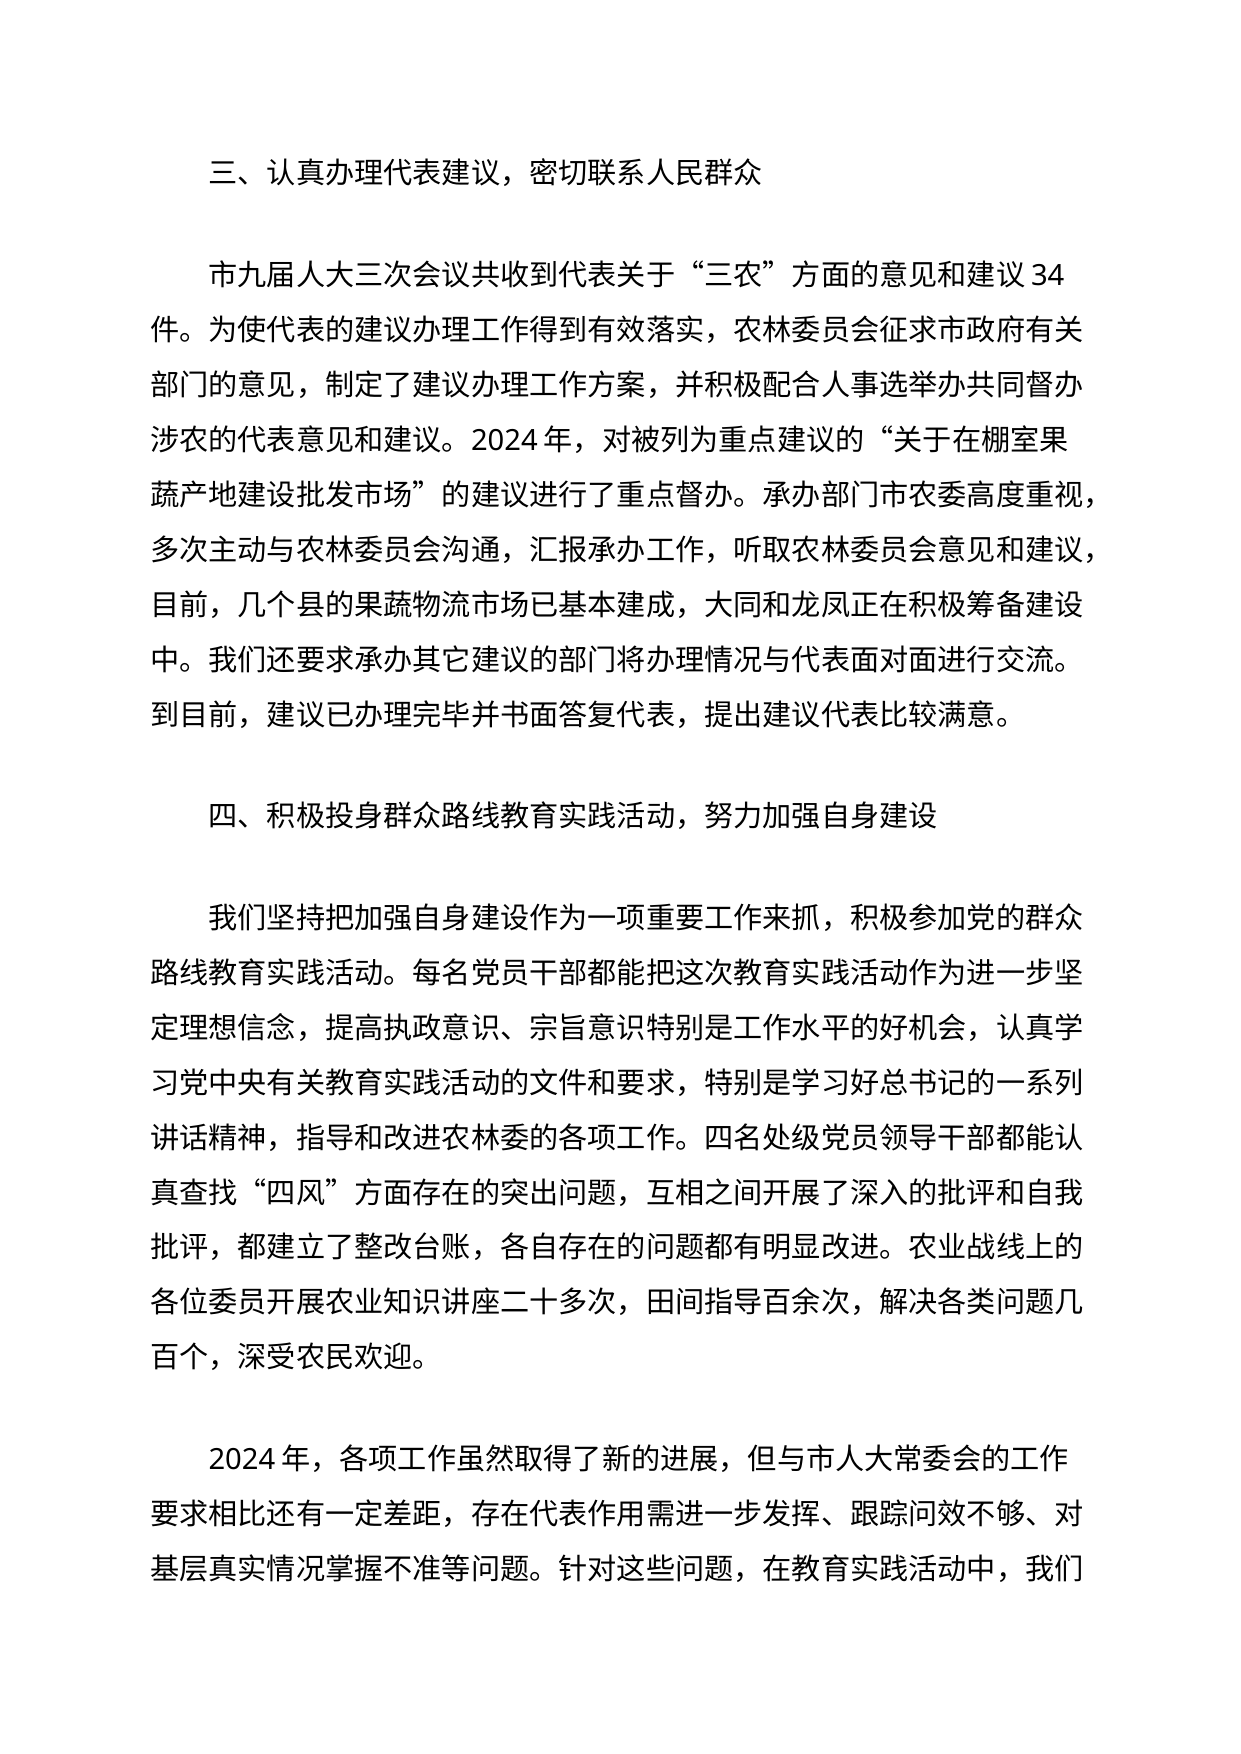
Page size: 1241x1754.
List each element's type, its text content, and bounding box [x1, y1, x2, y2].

text 四、积极投身群众路线教育实践活动，努力加强自身建设 [150, 793, 1090, 835]
text 三、认真办理代表建议，密切联系人民群众 [150, 150, 1090, 192]
text 我们坚持把加强自身建设作为一项重要工作来抓，积极参加党的群众路线教育实践活动。每名党员干部都能把这次教育实践活动作为进一步坚定理想信念，提高执政意识、宗旨意识特别是工作水平的好机会，认真学习党中央有关教育实践活动的文件和要求，特别是学习好总书记的一系列讲话精神，指导和改进农林委的各项工作。四名处级党员领导干部都能认真查找“四风”方面存在的突出问题，互相之间开展了深入的批评和自我批评，都建立了整改台账，各自存在的问题都有明显改进。农业战线上的各位委员开展农业知识讲座二十多次，田间指导百余次，解决各类问题几百个，深受农民欢迎。 [150, 895, 1090, 1376]
text 市九届人大三次会议共收到代表关于“三农”方面的意见和建议34件。为使代表的建议办理工作得到有效落实，农林委员会征求市政府有关部门的意见，制定了建议办理工作方案，并积极配合人事选举办共同督办涉农的代表意见和建议。2024年，对被列为重点建议的“关于在棚室果蔬产地建设批发市场”的建议进行了重点督办。承办部门市农委高度重视，多次主动与农林委员会沟通，汇报承办工作，听取农林委员会意见和建议，目前，几个县的果蔬物流市场已基本建成，大同和龙凤正在积极筹备建设中。我们还要求承办其它建议的部门将办理情况与代表面对面进行交流。到目前，建议已办理完毕并书面答复代表，提出建议代表比较满意。 [150, 252, 1090, 733]
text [150, 1436, 1090, 1588]
